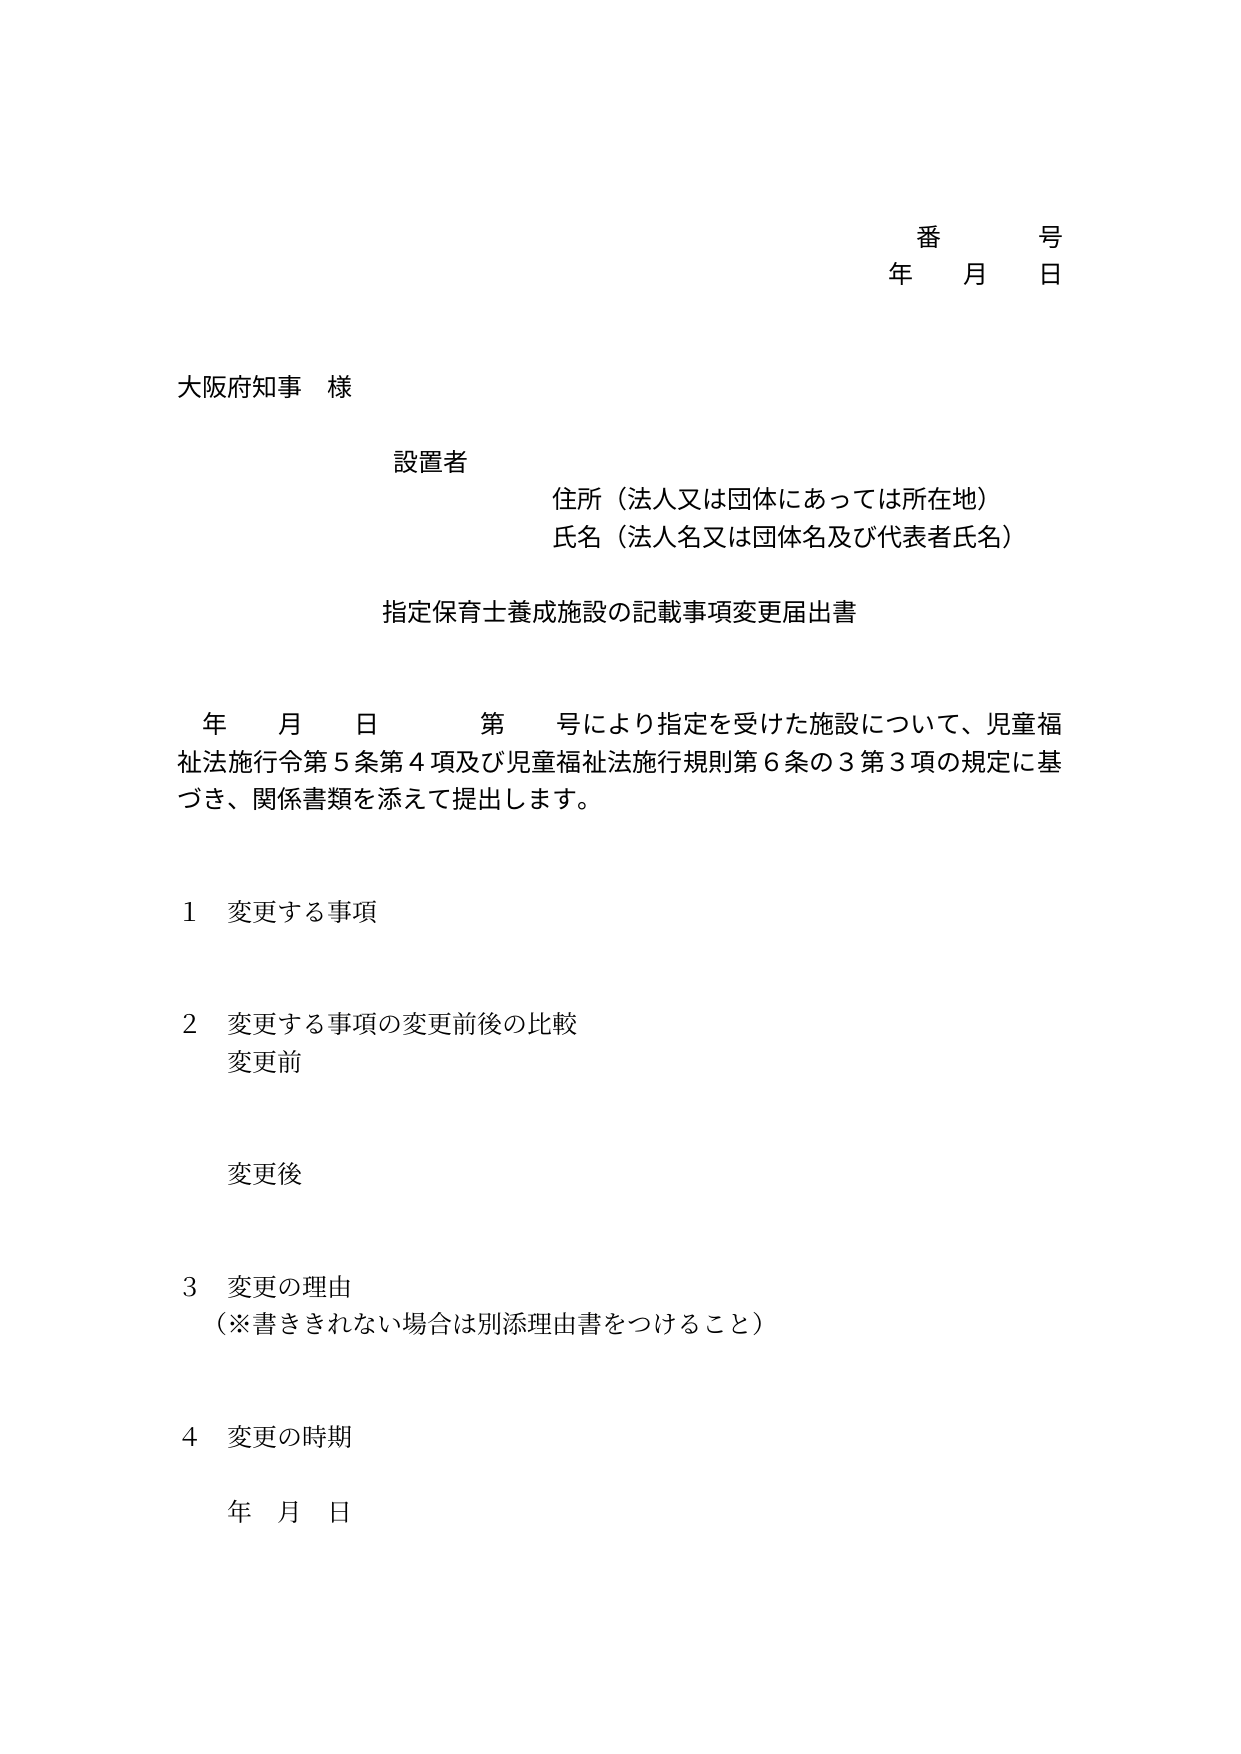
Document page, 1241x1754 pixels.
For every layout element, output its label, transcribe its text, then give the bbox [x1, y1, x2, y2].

text 住所（法人又は団体にあっては所在地） [177, 479, 1063, 517]
text ４ 変更の時期 [177, 1417, 1063, 1454]
text 大阪府知事 様 [177, 367, 1063, 404]
text 年 月 日 第 号により指定を受けた施設について、児童福祉法施行令第５条第４項及び児童福祉法施行規則第６条の３第３項の規定に基づき、関係書類を添えて提出します。 [177, 704, 1063, 817]
text 変更後 [177, 1154, 1063, 1192]
text 指定保育士養成施設の記載事項変更届出書 [177, 592, 1063, 629]
text 年 月 日 [199, 254, 1063, 292]
text 氏名（法人名又は団体名及び代表者氏名） [177, 517, 1063, 554]
text 番 号 [199, 217, 1063, 254]
text ２ 変更する事項の変更前後の比較 [177, 1004, 1063, 1042]
text １ 変更する事項 [177, 892, 1063, 929]
text ３ 変更の理由 [177, 1267, 1063, 1304]
text 年 月 日 [177, 1492, 1063, 1529]
text 設置者 [199, 442, 1063, 479]
text 変更前 [177, 1042, 1063, 1079]
text （※書ききれない場合は別添理由書をつけること） [177, 1304, 1063, 1342]
